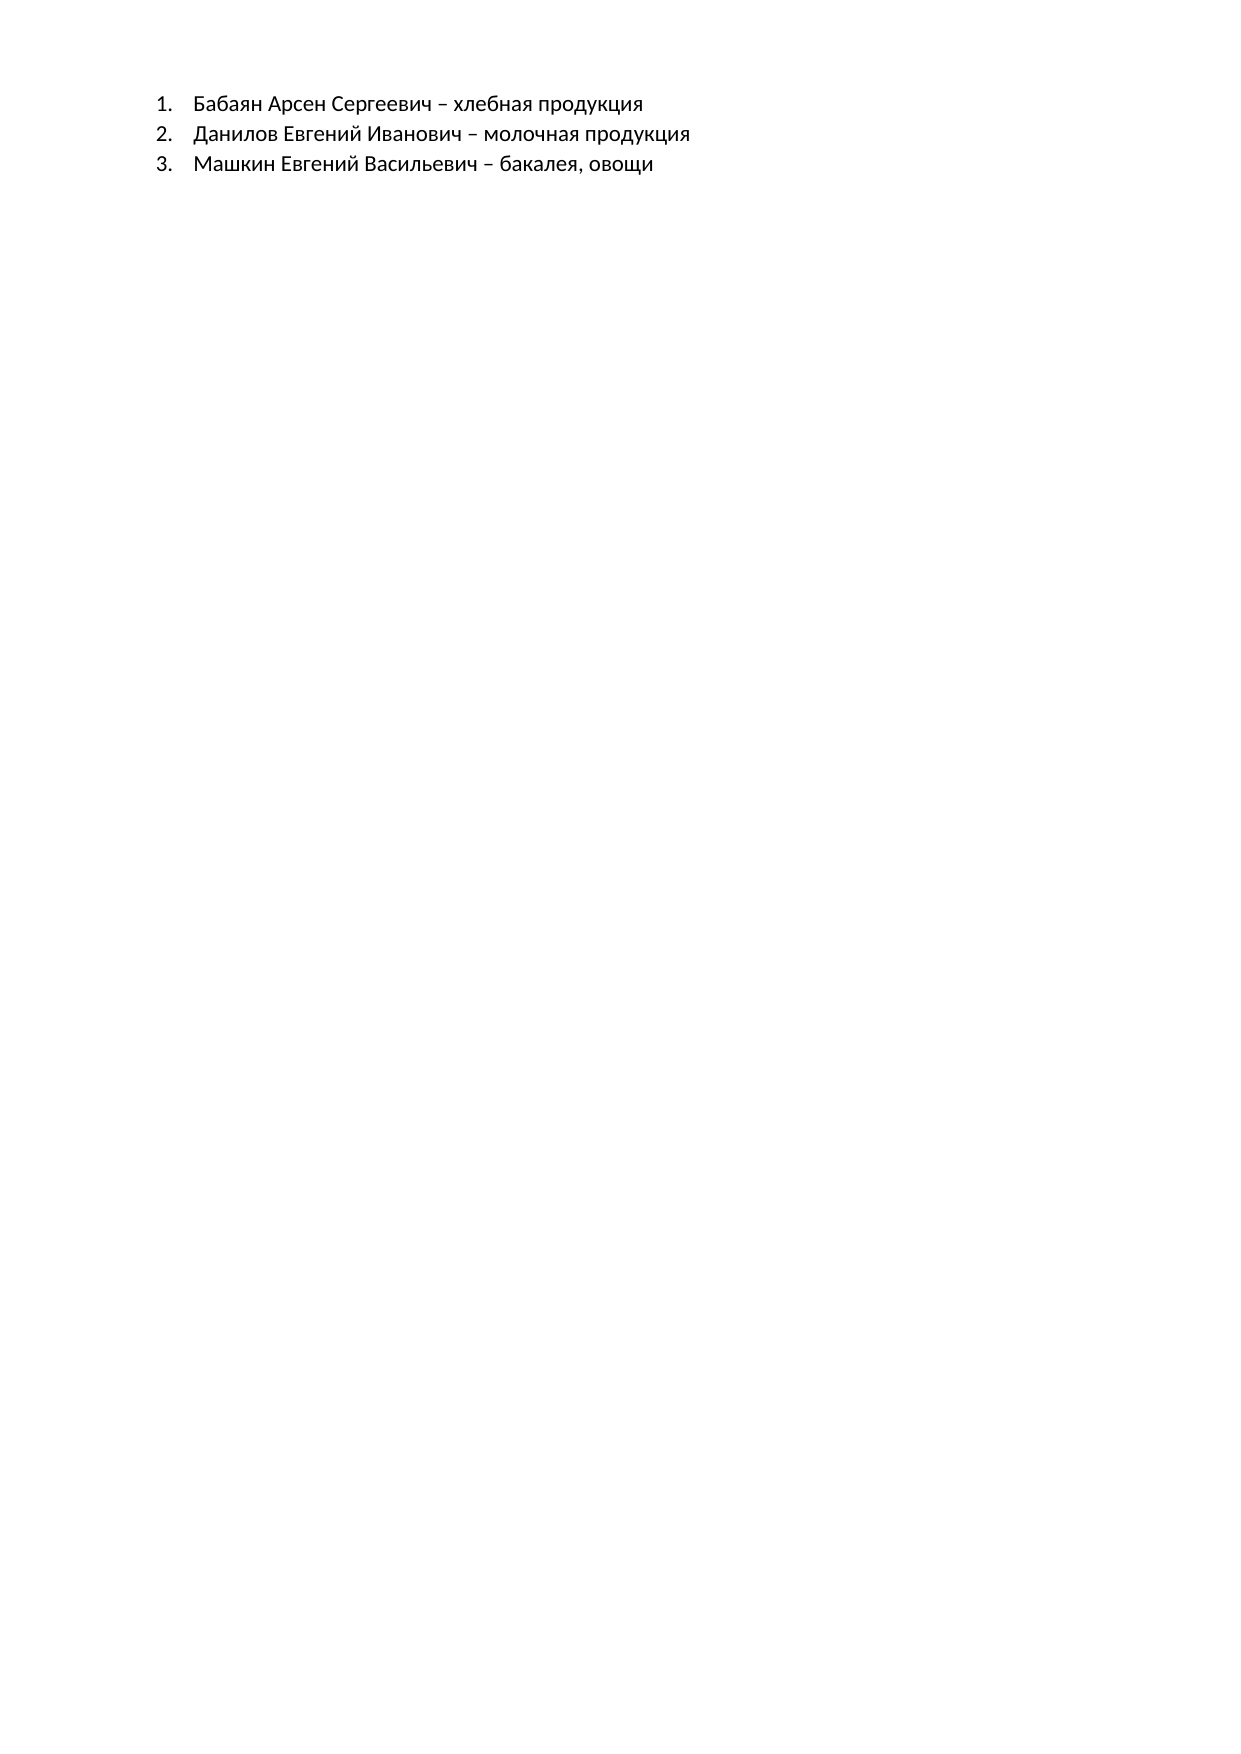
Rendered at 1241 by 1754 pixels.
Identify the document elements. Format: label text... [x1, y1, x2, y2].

list Данилов Евгений Иванович – молочная продукция [156, 119, 1152, 147]
list Бабаян Арсен Сергеевич – хлебная продукция [156, 89, 1152, 117]
list Машкин Евгений Васильевич – бакалея, овощи [156, 149, 1152, 177]
